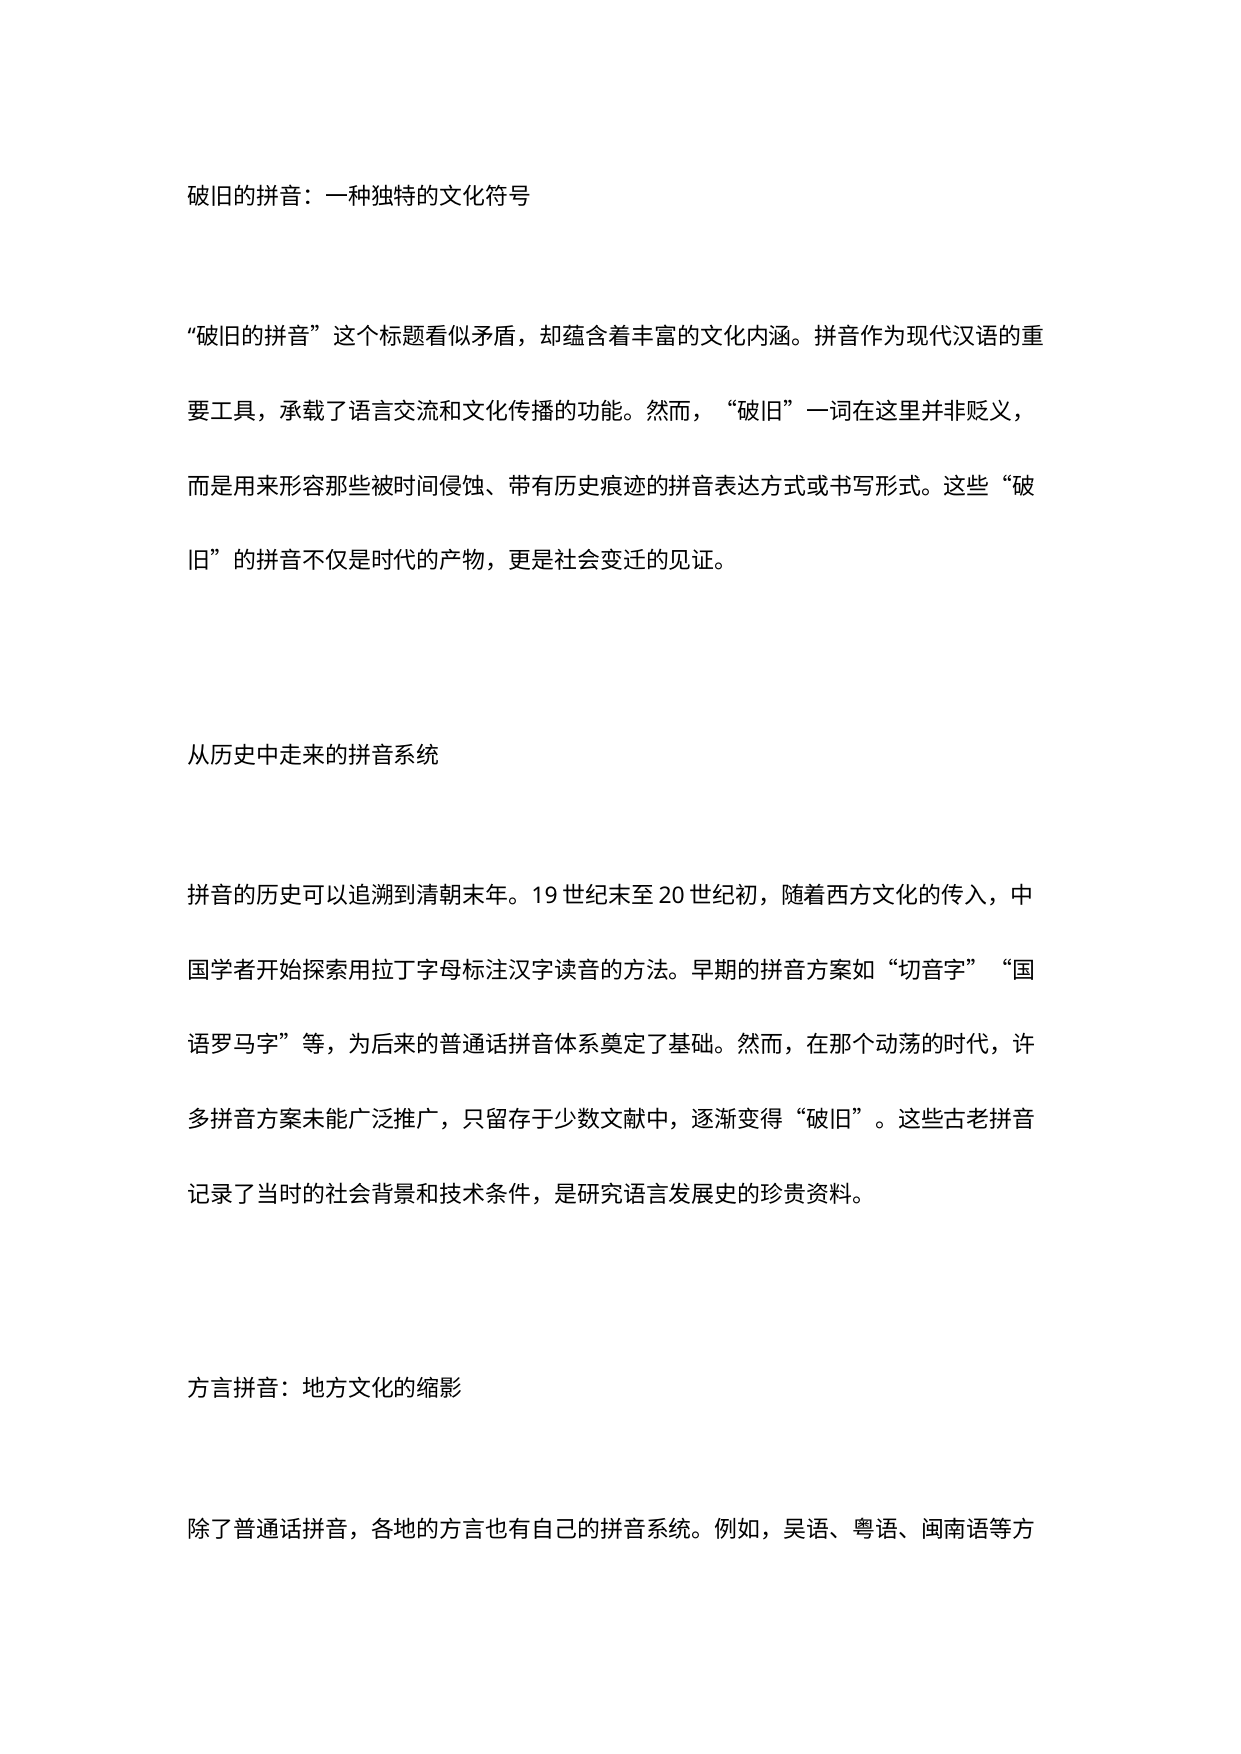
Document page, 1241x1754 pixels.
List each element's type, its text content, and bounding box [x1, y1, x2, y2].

text 方言拼音：地方文化的缩影 [187, 1354, 1053, 1419]
text 从历史中走来的拼音系统 [187, 721, 1053, 786]
text “破旧的拼音”这个标题看似矛盾，却蕴含着丰富的文化内涵。拼音作为现代汉语的重要工具，承载了语言交流和文化传播的功能。然而，“破旧”一词在这里并非贬义，而是用来形容那些被时间侵蚀、带有历史痕迹的拼音表达方式或书写形式。这些“破旧”的拼音不仅是时代的产物，更是社会变迁的见证。 [187, 302, 1053, 591]
text 破旧的拼音：一种独特的文化符号 [187, 162, 1053, 227]
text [187, 1494, 1053, 1559]
text 拼音的历史可以追溯到清朝末年。19世纪末至20世纪初，随着西方文化的传入，中国学者开始探索用拉丁字母标注汉字读音的方法。早期的拼音方案如“切音字”“国语罗马字”等，为后来的普通话拼音体系奠定了基础。然而，在那个动荡的时代，许多拼音方案未能广泛推广，只留存于少数文献中，逐渐变得“破旧”。这些古老拼音记录了当时的社会背景和技术条件，是研究语言发展史的珍贵资料。 [187, 861, 1053, 1225]
